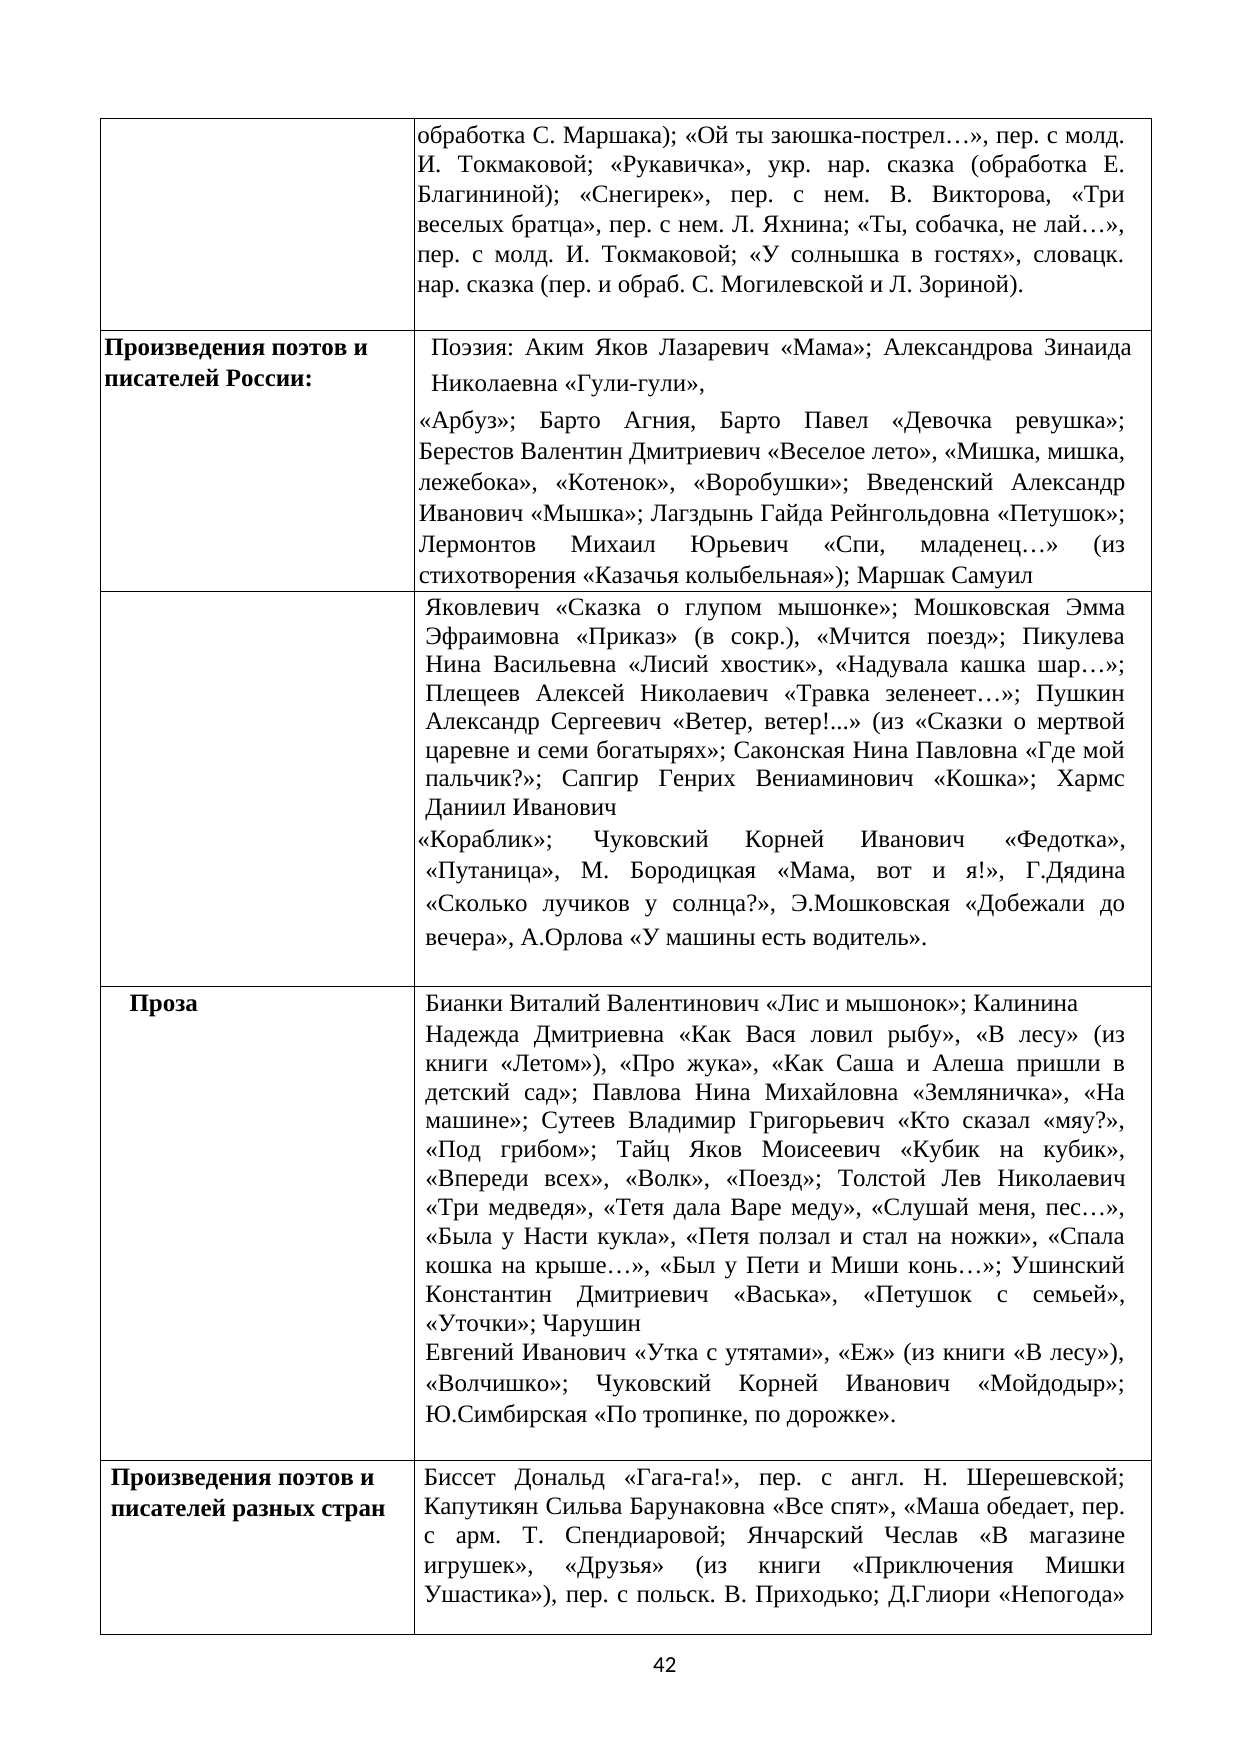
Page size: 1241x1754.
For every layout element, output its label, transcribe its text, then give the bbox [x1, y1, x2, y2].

table_cell Бианки Виталий Валентинович «Лис и мышонок»; Калинина Надежда Дмитриевна «Как Вася ловил рыбу», «В лесу» (из книги «Летом»), «Про жука», «Как Саша и Алеша пришли в детский сад»; Павлова Нина Михайловна «Земляничка», «На машине»; Сутеев Владимир Григорьевич «Кто сказал «мяу?», «Под грибом»; Тайц Яков Моисеевич «Кубик на кубик», «Впереди всех», «Волк», «Поезд»; Толстой Лев Николаевич «Три медведя», «Тетя дала Варе меду», «Слушай меня, пес…», «Была у Насти кукла», «Петя ползал и стал на ножки», «Спала кошка на крыше…», «Был у Пети и Миши конь…»; Ушинский Константин Дмитриевич «Васька», «Петушок с семьей», «Уточки»; Чарушин Евгений Иванович «Утка с утятами», «Еж» (из книги «В лесу»), «Волчишко»; Чуковский Корней Иванович «Мойдодыр»; Ю.Симбирская «По тропинке, по дорожке». [415, 987, 1151, 1460]
table_cell Поэзия: Аким Яков Лазаревич «Мама»; Александрова Зинаида Николаевна «Гули-гули», «Арбуз»; Барто Агния, Барто Павел «Девочка ревушка»; Берестов Валентин Дмитриевич «Веселое лето», «Мишка, мишка, лежебока», «Котенок», «Воробушки»; Введенский Александр Иванович «Мышка»; Лагздынь Гайда Рейнгольдовна «Петушок»; Лермонтов Михаил Юрьевич «Спи, младенец…» (из стихотворения «Казачья колыбельная»); Маршак Самуил [415, 331, 1151, 591]
table_cell Произведения поэтов и писателей России: [101, 331, 414, 591]
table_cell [415, 1461, 1151, 1634]
table_cell [101, 592, 414, 986]
table_cell Проза [101, 987, 414, 1460]
table_cell Яковлевич «Сказка о глупом мышонке»; Мошковская Эмма Эфраимовна «Приказ» (в сокр.), «Мчится поезд»; Пикулева Нина Васильевна «Лисий хвостик», «Надувала кашка шар…»; Плещеев Алексей Николаевич «Травка зеленеет…»; Пушкин Александр Сергеевич «Ветер, ветер!...» (из «Сказки о мертвой царевне и семи богатырях»; Саконская Нина Павловна «Где мой пальчик?»; Сапгир Генрих Вениаминович «Кошка»; Хармс Даниил Иванович «Кораблик»; Чуковский Корней Иванович «Федотка», «Путаница», М. Бородицкая «Мама, вот и я!», Г.Дядина «Сколько лучиков у солнца?», Э.Мошковская «Добежали до вечера», А.Орлова «У машины есть водитель». [415, 592, 1151, 986]
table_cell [415, 119, 1151, 330]
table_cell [101, 1461, 414, 1634]
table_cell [101, 119, 414, 330]
